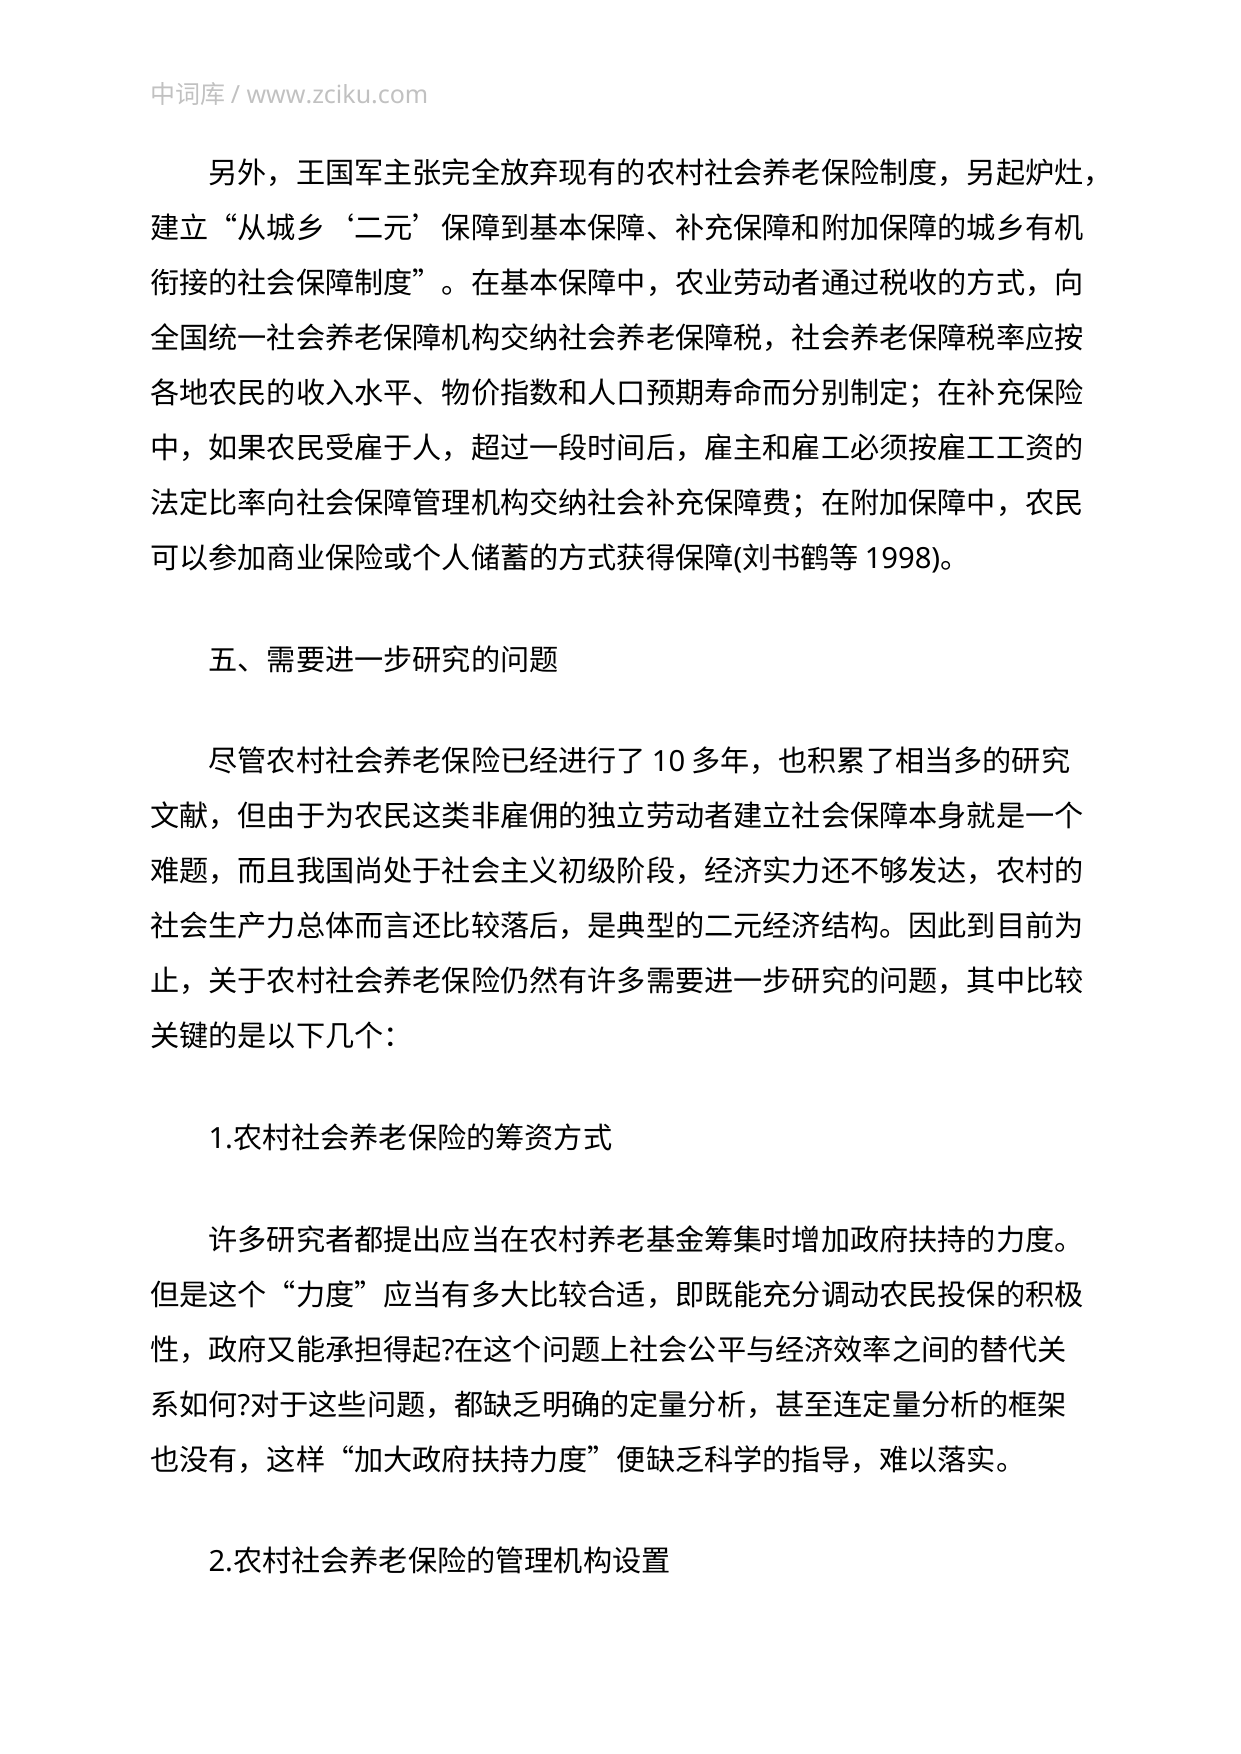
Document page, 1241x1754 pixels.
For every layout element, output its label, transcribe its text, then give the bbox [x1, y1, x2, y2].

text 另外，王国军主张完全放弃现有的农村社会养老保险制度，另起炉灶，建立“从城乡‘二元’保障到基本保障、补充保障和附加保障的城乡有机衔接的社会保障制度”。在基本保障中，农业劳动者通过税收的方式，向全国统一社会养老保障机构交纳社会养老保障税，社会养老保障税率应按各地农民的收入水平、物价指数和人口预期寿命而分别制定；在补充保险中，如果农民受雇于人，超过一段时间后，雇主和雇工必须按雇工工资的法定比率向社会保障管理机构交纳社会补充保障费；在附加保障中，农民可以参加商业保险或个人储蓄的方式获得保障(刘书鹤等1998)。 [150, 150, 1090, 577]
text 五、需要进一步研究的问题 [150, 636, 1090, 678]
text 许多研究者都提出应当在农村养老基金筹集时增加政府扶持的力度。但是这个“力度”应当有多大比较合适，即既能充分调动农民投保的积极性，政府又能承担得起?在这个问题上社会公平与经济效率之间的替代关系如何?对于这些问题，都缺乏明确的定量分析，甚至连定量分析的框架也没有，这样“加大政府扶持力度”便缺乏科学的指导，难以落实。 [150, 1216, 1090, 1478]
text 1.农村社会养老保险的筹资方式 [150, 1114, 1090, 1157]
text 尽管农村社会养老保险已经进行了10多年，也积累了相当多的研究文献，但由于为农民这类非雇佣的独立劳动者建立社会保障本身就是一个难题，而且我国尚处于社会主义初级阶段，经济实力还不够发达，农村的社会生产力总体而言还比较落后，是典型的二元经济结构。因此到目前为止，关于农村社会养老保险仍然有许多需要进一步研究的问题，其中比较关键的是以下几个： [150, 738, 1090, 1055]
text 2.农村社会养老保险的管理机构设置 [150, 1538, 1090, 1580]
